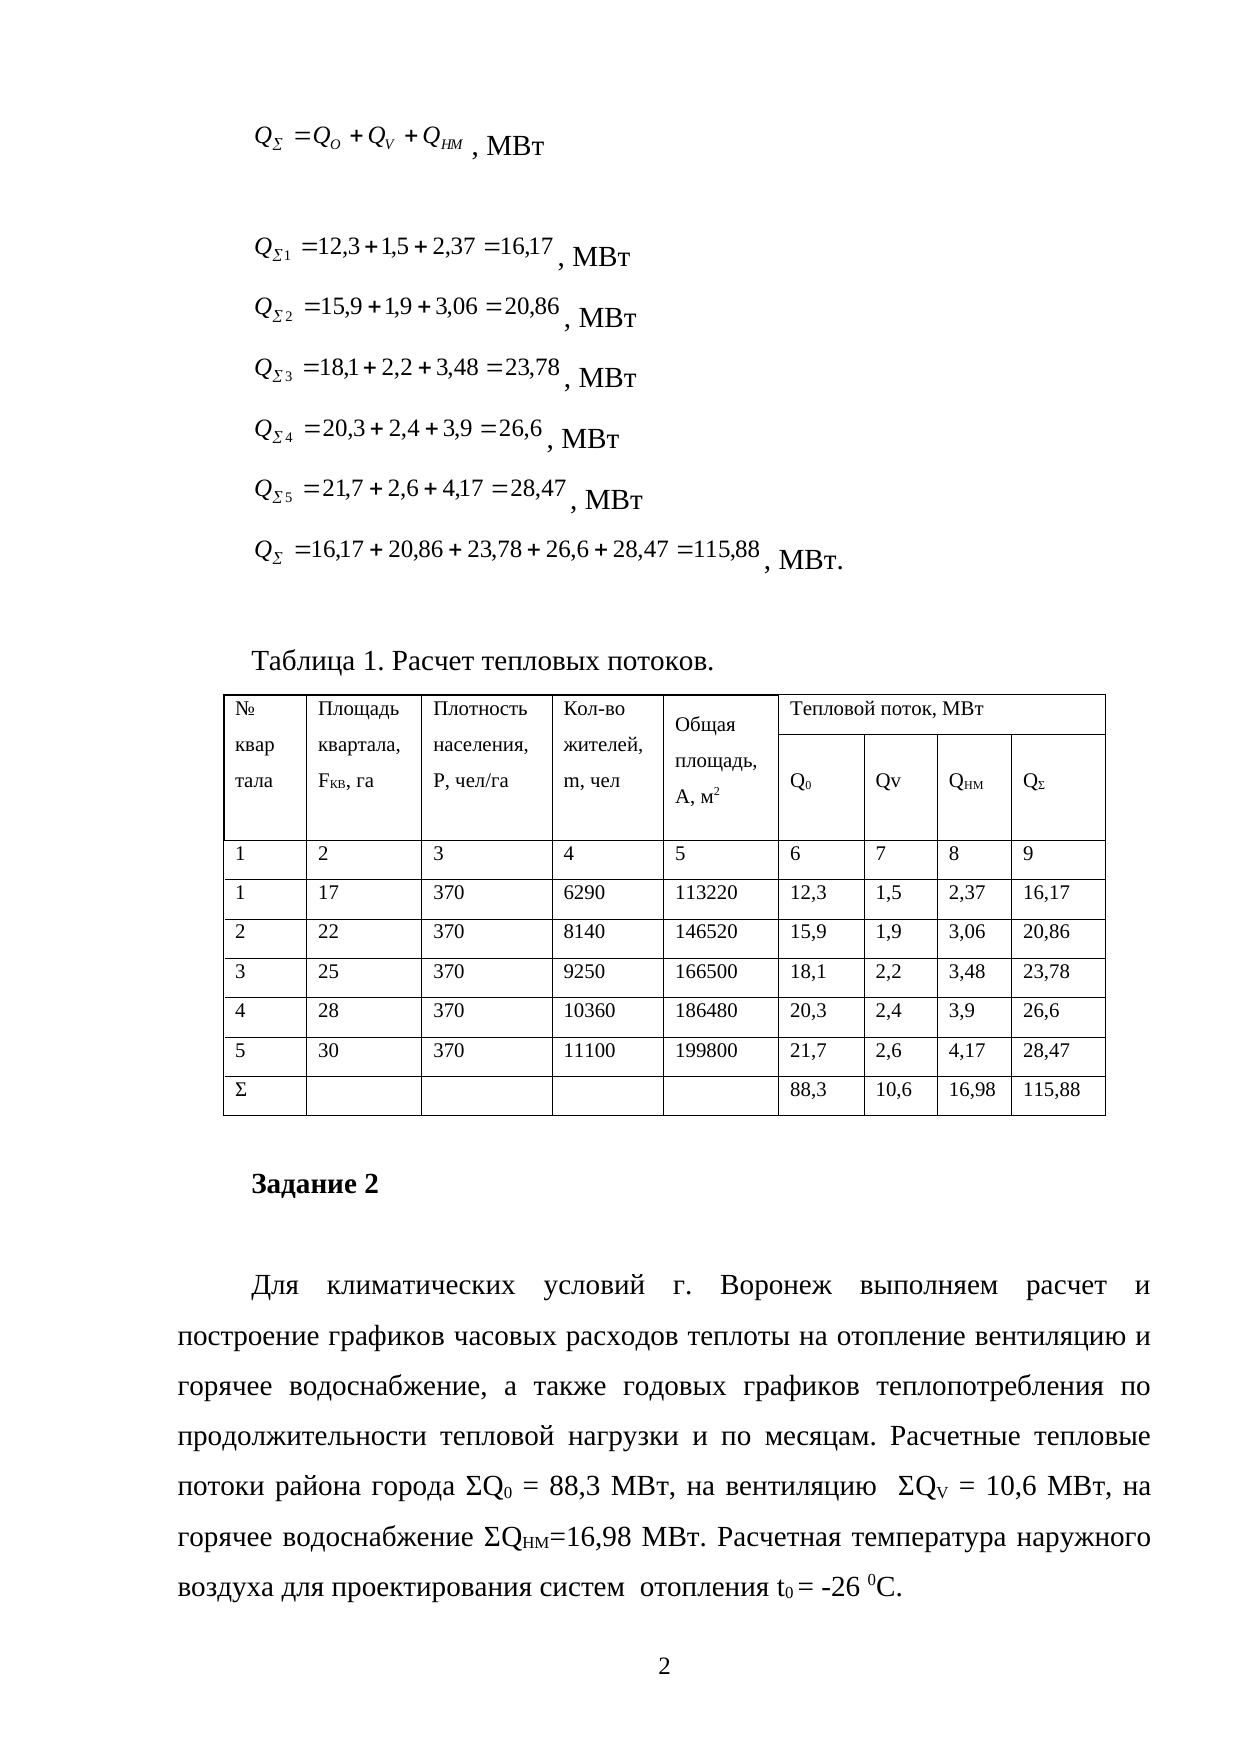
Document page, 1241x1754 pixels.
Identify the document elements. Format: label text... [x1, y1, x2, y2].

table_cell 30 [307, 1038, 421, 1076]
table_cell 7 [865, 841, 937, 879]
table_cell 6 [779, 841, 864, 879]
table_cell 2,37 [938, 880, 1011, 918]
table_cell 28 [307, 998, 421, 1037]
table_cell QΣ [1012, 735, 1105, 840]
table_cell 2,6 [865, 1038, 937, 1076]
table_cell 88,3 [779, 1077, 864, 1115]
table_cell 16,98 [938, 1077, 1011, 1115]
table_cell [307, 1077, 421, 1115]
table_cell 16,17 [1012, 880, 1105, 918]
text , МВт [177, 118, 1152, 162]
table_cell 113220 [664, 880, 778, 918]
table_cell 1,9 [865, 920, 937, 958]
table_cell 26,6 [1012, 998, 1105, 1037]
table_cell Σ [224, 1076, 306, 1115]
table_cell QHM [938, 735, 1011, 840]
table_header Кол-во жителей, m, чел [553, 696, 663, 840]
table_cell 9 [1012, 841, 1105, 879]
table_cell 4 [224, 997, 306, 1037]
text Задание 2 [177, 1167, 1152, 1200]
table_cell 22 [307, 920, 421, 958]
table_cell 370 [422, 920, 552, 958]
table_cell 10360 [553, 998, 663, 1037]
table_cell 1,5 [865, 880, 937, 918]
table_cell 25 [307, 959, 421, 997]
table_cell 4 [553, 841, 663, 879]
table_header Общая площадь, А, м2 [664, 696, 778, 840]
table_cell 1 [224, 879, 306, 918]
table_cell 199800 [664, 1038, 778, 1076]
table_cell 4,17 [938, 1038, 1011, 1076]
table_cell 12,3 [779, 880, 864, 918]
table_cell 3,06 [938, 920, 1011, 958]
table_cell 20,86 [1012, 920, 1105, 958]
table_cell 5 [664, 841, 778, 879]
table_cell 20,3 [779, 998, 864, 1037]
table_cell Q0 [779, 735, 864, 840]
table_cell [553, 1077, 663, 1115]
table_cell 3,9 [938, 998, 1011, 1037]
table_cell 2 [224, 919, 306, 958]
table_cell 370 [422, 959, 552, 997]
table_header Плотность населения, Р, чел/га [422, 696, 552, 840]
table_cell 1 [224, 841, 306, 879]
table_cell Qv [865, 735, 937, 840]
table_header Площадь квартала, FКВ, га [307, 696, 421, 840]
table_cell 8 [938, 841, 1011, 879]
table_header Тепловой поток, МВт [779, 695, 1105, 734]
table_cell 115,88 [1012, 1077, 1105, 1115]
table_cell 23,78 [1012, 959, 1105, 997]
table_cell 166500 [664, 959, 778, 997]
table_cell 370 [422, 880, 552, 918]
text Таблица 1. Расчет тепловых потоков. [177, 643, 1152, 677]
table_cell 17 [307, 880, 421, 918]
table_cell 15,9 [779, 920, 864, 958]
table_cell 10,6 [865, 1077, 937, 1115]
table_cell 2 [307, 841, 421, 879]
table_cell [664, 1077, 778, 1115]
table_cell 5 [224, 1037, 306, 1076]
text , МВт [177, 350, 1152, 394]
text , МВт [177, 472, 1152, 515]
table_cell 370 [422, 1038, 552, 1076]
table_cell [422, 1077, 552, 1115]
table_cell 6290 [553, 880, 663, 918]
text , МВт. [177, 532, 1152, 576]
text , МВт [177, 411, 1152, 455]
table_cell 21,7 [779, 1038, 864, 1076]
table_cell 11100 [553, 1038, 663, 1076]
table_cell 8140 [553, 920, 663, 958]
table_cell 2,4 [865, 998, 937, 1037]
text , МВт [177, 229, 1152, 273]
table_cell 9250 [553, 959, 663, 997]
table_cell 18,1 [779, 959, 864, 997]
table_cell 2,2 [865, 959, 937, 997]
text Для климатических условий г. Воронеж выполняем расчет и построение графиков часовых расходов теплоты на отопление вентиляцию и горячее водоснабжение, а также годовых графиков теплопотребления по продолжительности тепловой нагрузки и по месяцам. Расчетные тепловые потоки района города ΣQ0 = 88,3 МВт, на вентиляцию ΣQV = 10,6 МВт, на горячее водоснабжение ΣQHM=16,98 МВт. Расчетная температура наружного воздуха для проектирования систем отопления t0 = -26 . [177, 1267, 1152, 1603]
table_header № квар тала [225, 696, 306, 840]
table_cell 186480 [664, 998, 778, 1037]
table_cell 146520 [664, 920, 778, 958]
table_cell 3,48 [938, 959, 1011, 997]
table_cell 3 [224, 958, 306, 997]
text , МВт [177, 290, 1152, 333]
table_cell 370 [422, 998, 552, 1037]
table_cell 3 [422, 841, 552, 879]
table_cell 28,47 [1012, 1038, 1105, 1076]
